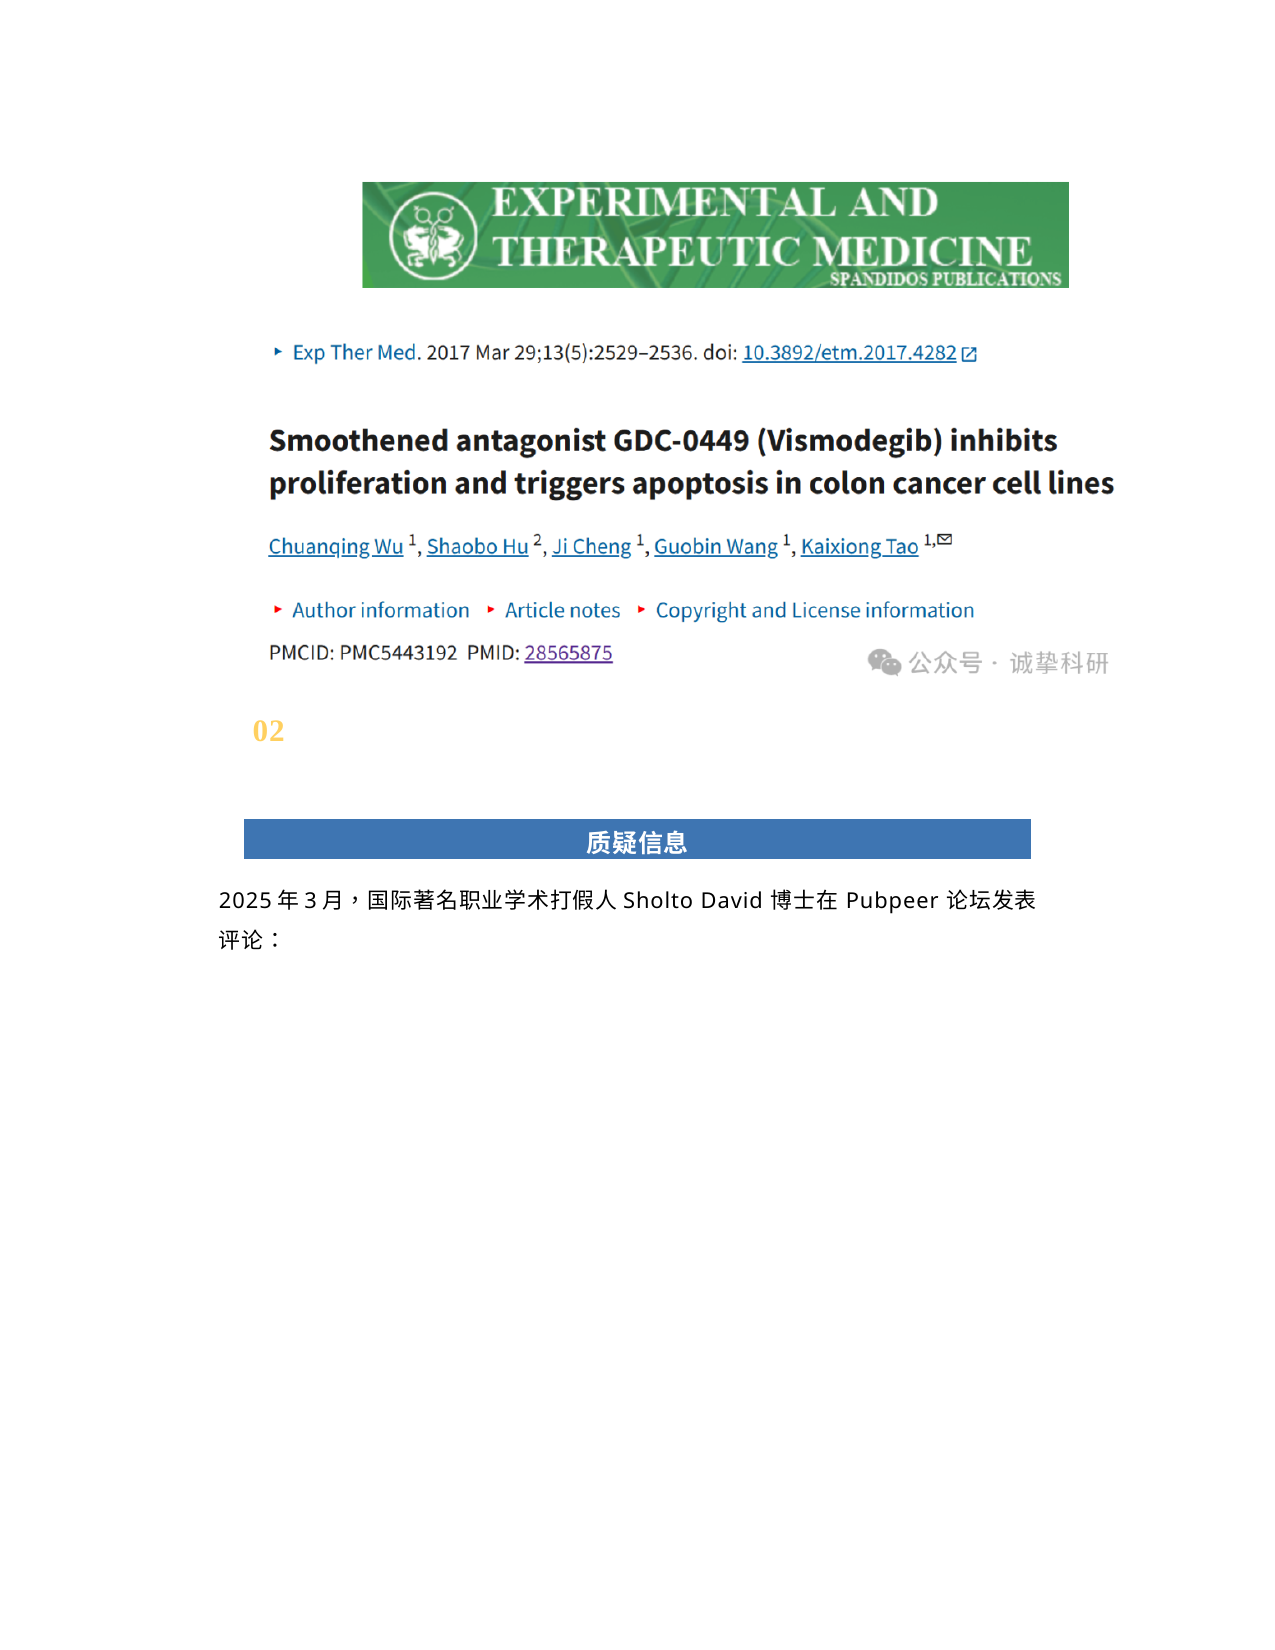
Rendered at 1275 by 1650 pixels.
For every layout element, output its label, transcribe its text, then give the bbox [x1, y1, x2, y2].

text 质疑信息 [244, 819, 1031, 859]
picture [237, 150, 1138, 699]
text 02 [227, 698, 1048, 748]
text 2025年3月，国际著名职业学术打假人Sholto David 博士在 Pubpeer 论坛发表评论： [219, 875, 1056, 955]
